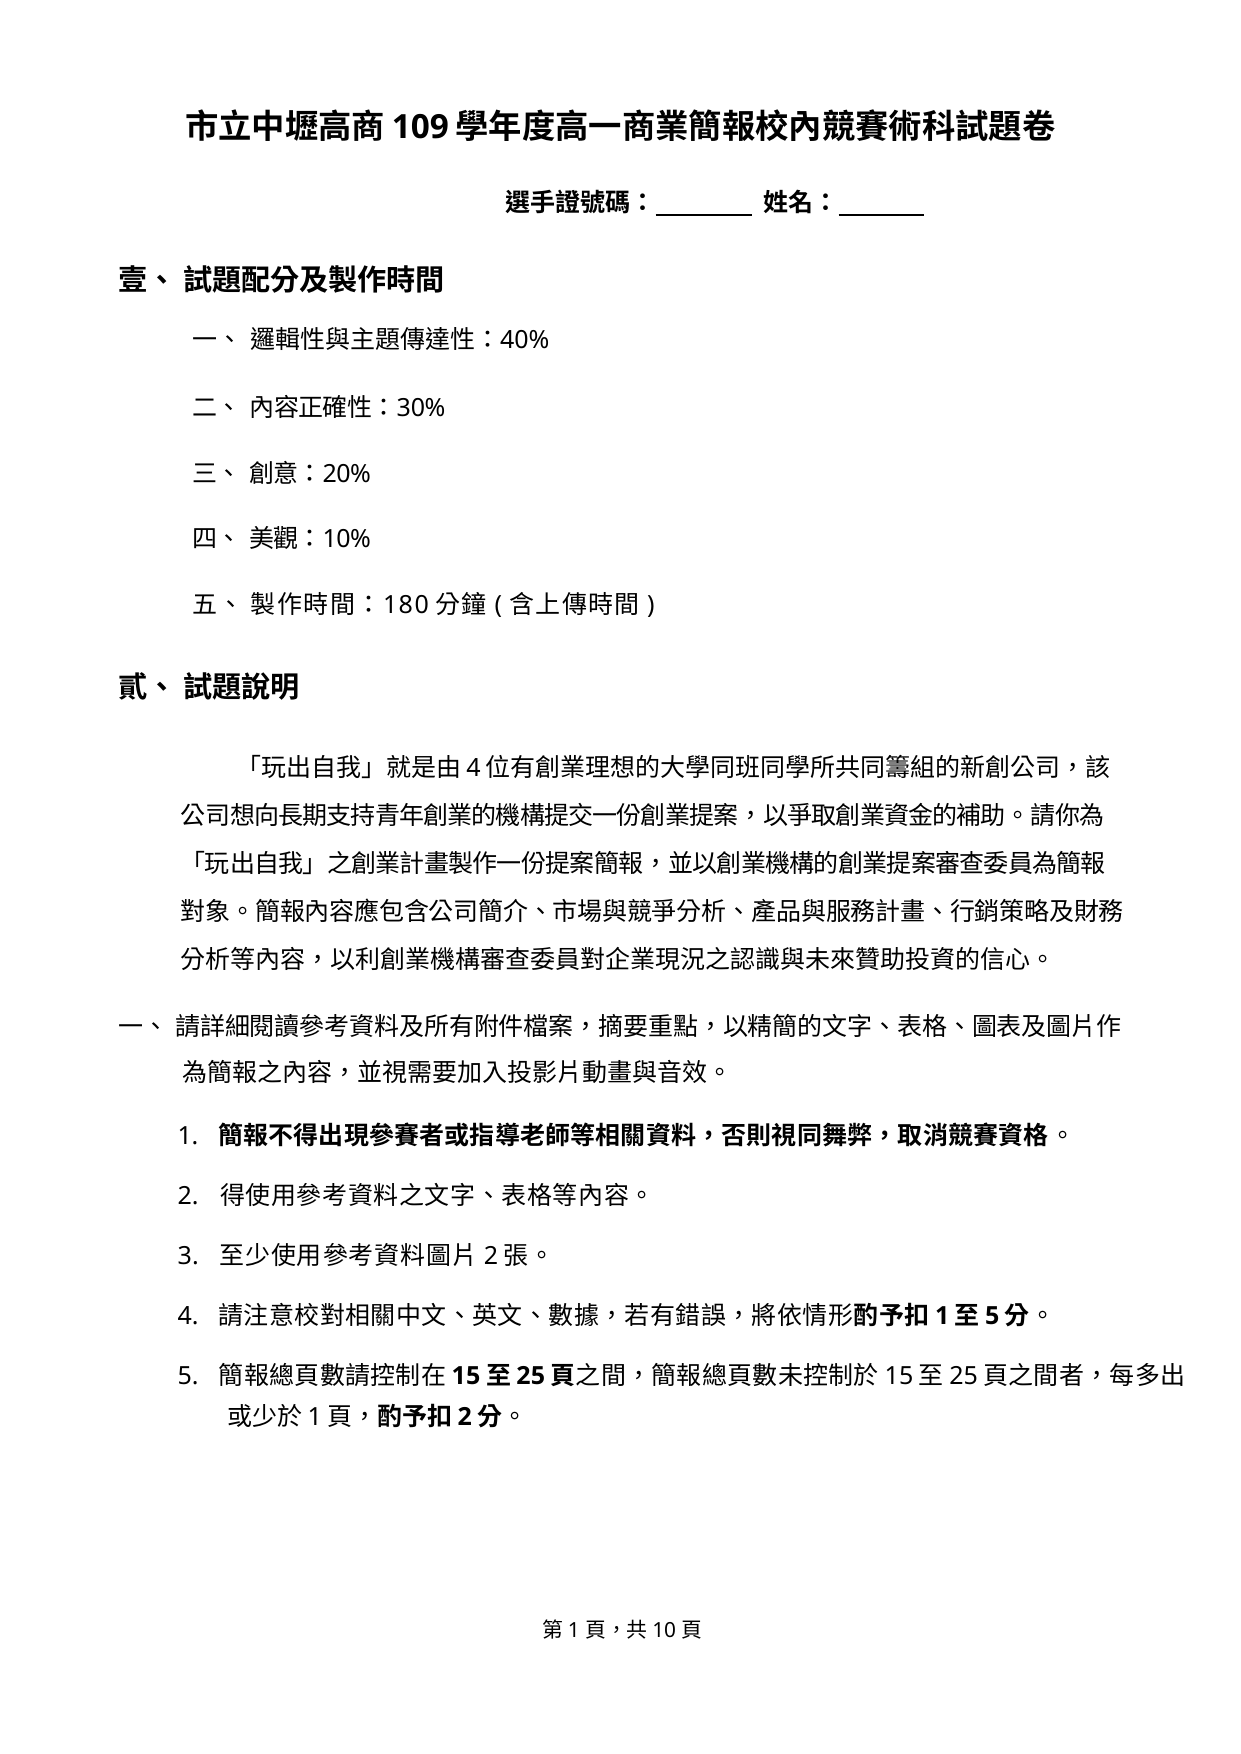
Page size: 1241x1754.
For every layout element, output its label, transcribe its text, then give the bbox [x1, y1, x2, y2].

text 二、 內容正確性：30% [192, 387, 1240, 424]
text 五、 製作時間：180分鐘 ( 含上傳時間 ) [192, 584, 1240, 621]
text 第 1 頁，共 10 頁 [542, 1613, 1240, 1643]
text 四、 美觀：10% [192, 519, 1240, 555]
text 「玩出自我」就是由4位有創業理想的大學同班同學所共同籌組的新創公司，該公司想向長期支持青年創業的機構提交一份創業提案，以爭取創業資金的補助。請你為「玩出自我」之創業計畫製作一份提案簡報，並以創業機構的創業提案審查委員為簡報對象。簡報內容應包含公司簡介、市場與競爭分析、產品與服務計畫、行銷策略及財務分析等內容，以利創業機構審查委員對企業現況之認識與未來贊助投資的信心。 [181, 748, 1129, 975]
text 或少於1頁，酌予扣2分。 [227, 1397, 1240, 1433]
text 三、 創意：20% [192, 453, 1240, 489]
text 4. 請注意校對相關中文、英文、數據，若有錯誤，將依情形酌予扣1至5分。 [177, 1296, 1240, 1332]
text 一、 邏輯性與主題傳達性：40% [192, 320, 1240, 356]
text 1. 簡報不得出現參賽者或指導老師等相關資料，否則視同舞弊，取消競賽資格。 [177, 1116, 1240, 1152]
text 選手證號碼： 姓名： [118, 183, 1226, 219]
text 3. 至少使用參考資料圖片2張。 [177, 1236, 1240, 1272]
text 一、 請詳細閱讀參考資料及所有附件檔案，摘要重點，以精簡的文字、表格、圖表及圖片作 [118, 1006, 1240, 1042]
text 5. 簡報總頁數請控制在15至25頁之間，簡報總頁數未控制於15至25頁之間者，每多出 [177, 1356, 1240, 1392]
text 貳、 試題說明 [118, 663, 1240, 706]
text 2. 得使用參考資料之文字、表格等內容。 [177, 1176, 1240, 1212]
text 為簡報之內容，並視需要加入投影片動畫與音效。 [183, 1053, 1240, 1089]
text 市立中壢高商109學年度高一商業簡報校內競賽術科試題卷 [0, 100, 1240, 149]
text 壹、 試題配分及製作時間 [118, 256, 1240, 299]
